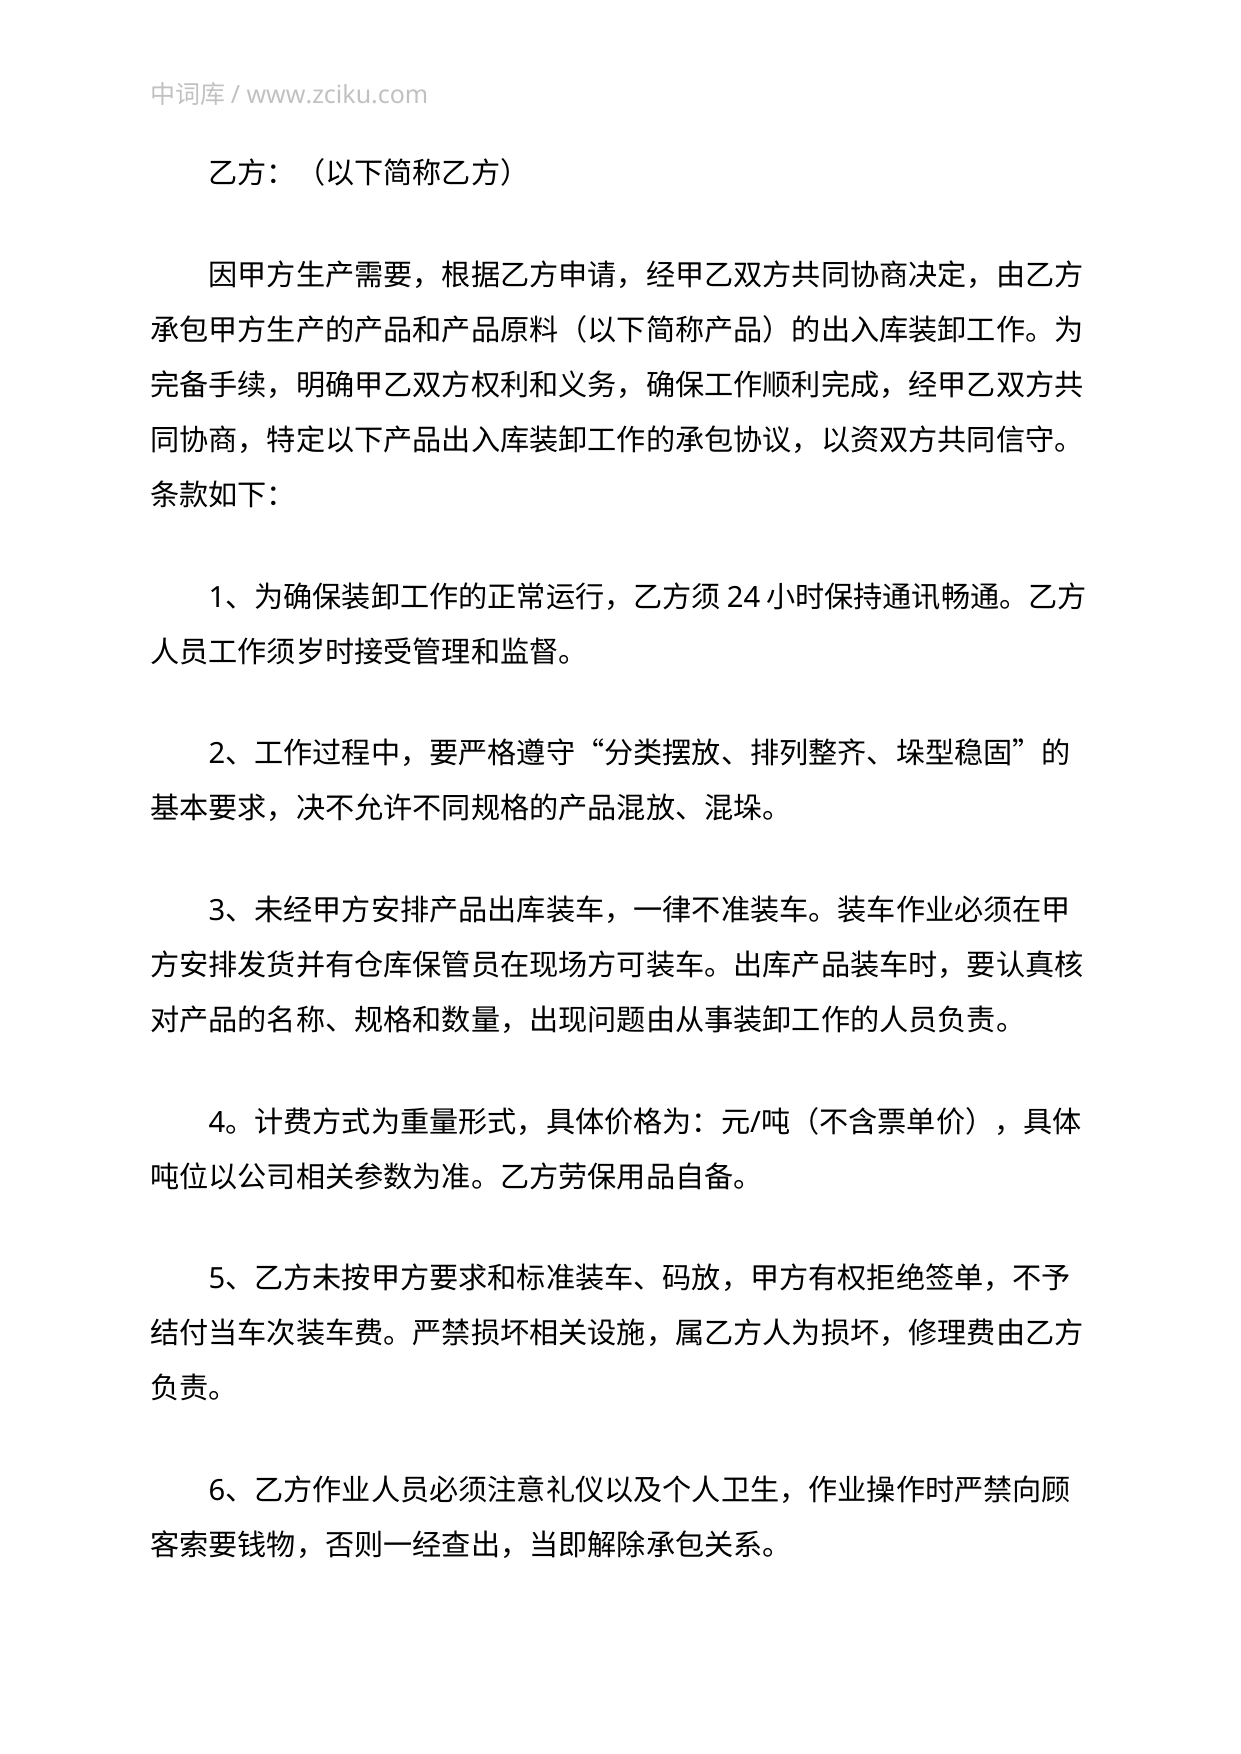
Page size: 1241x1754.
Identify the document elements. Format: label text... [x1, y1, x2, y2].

text 3、未经甲方安排产品出库装车，一律不准装车。装车作业必须在甲方安排发货并有仓库保管员在现场方可装车。出库产品装车时，要认真核对产品的名称、规格和数量，出现问题由从事装卸工作的人员负责。 [150, 887, 1090, 1039]
text 因甲方生产需要，根据乙方申请，经甲乙双方共同协商决定，由乙方承包甲方生产的产品和产品原料（以下简称产品）的出入库装卸工作。为完备手续，明确甲乙双方权利和义务，确保工作顺利完成，经甲乙双方共同协商，特定以下产品出入库装卸工作的承包协议，以资双方共同信守。条款如下： [150, 252, 1090, 514]
text 5、乙方未按甲方要求和标准装车、码放，甲方有权拒绝签单，不予结付当车次装车费。严禁损坏相关设施，属乙方人为损坏，修理费由乙方负责。 [150, 1255, 1090, 1407]
text 6、乙方作业人员必须注意礼仪以及个人卫生，作业操作时严禁向顾客索要钱物，否则一经查出，当即解除承包关系。 [150, 1467, 1090, 1564]
text 2、工作过程中，要严格遵守“分类摆放、排列整齐、垛型稳固”的基本要求，决不允许不同规格的产品混放、混垛。 [150, 730, 1090, 827]
text 1、为确保装卸工作的正常运行，乙方须24小时保持通讯畅通。乙方人员工作须岁时接受管理和监督。 [150, 573, 1090, 670]
text 乙方：（以下简称乙方） [150, 150, 1090, 192]
text 4。计费方式为重量形式，具体价格为：元/吨（不含票单价），具体吨位以公司相关参数为准。乙方劳保用品自备。 [150, 1098, 1090, 1196]
